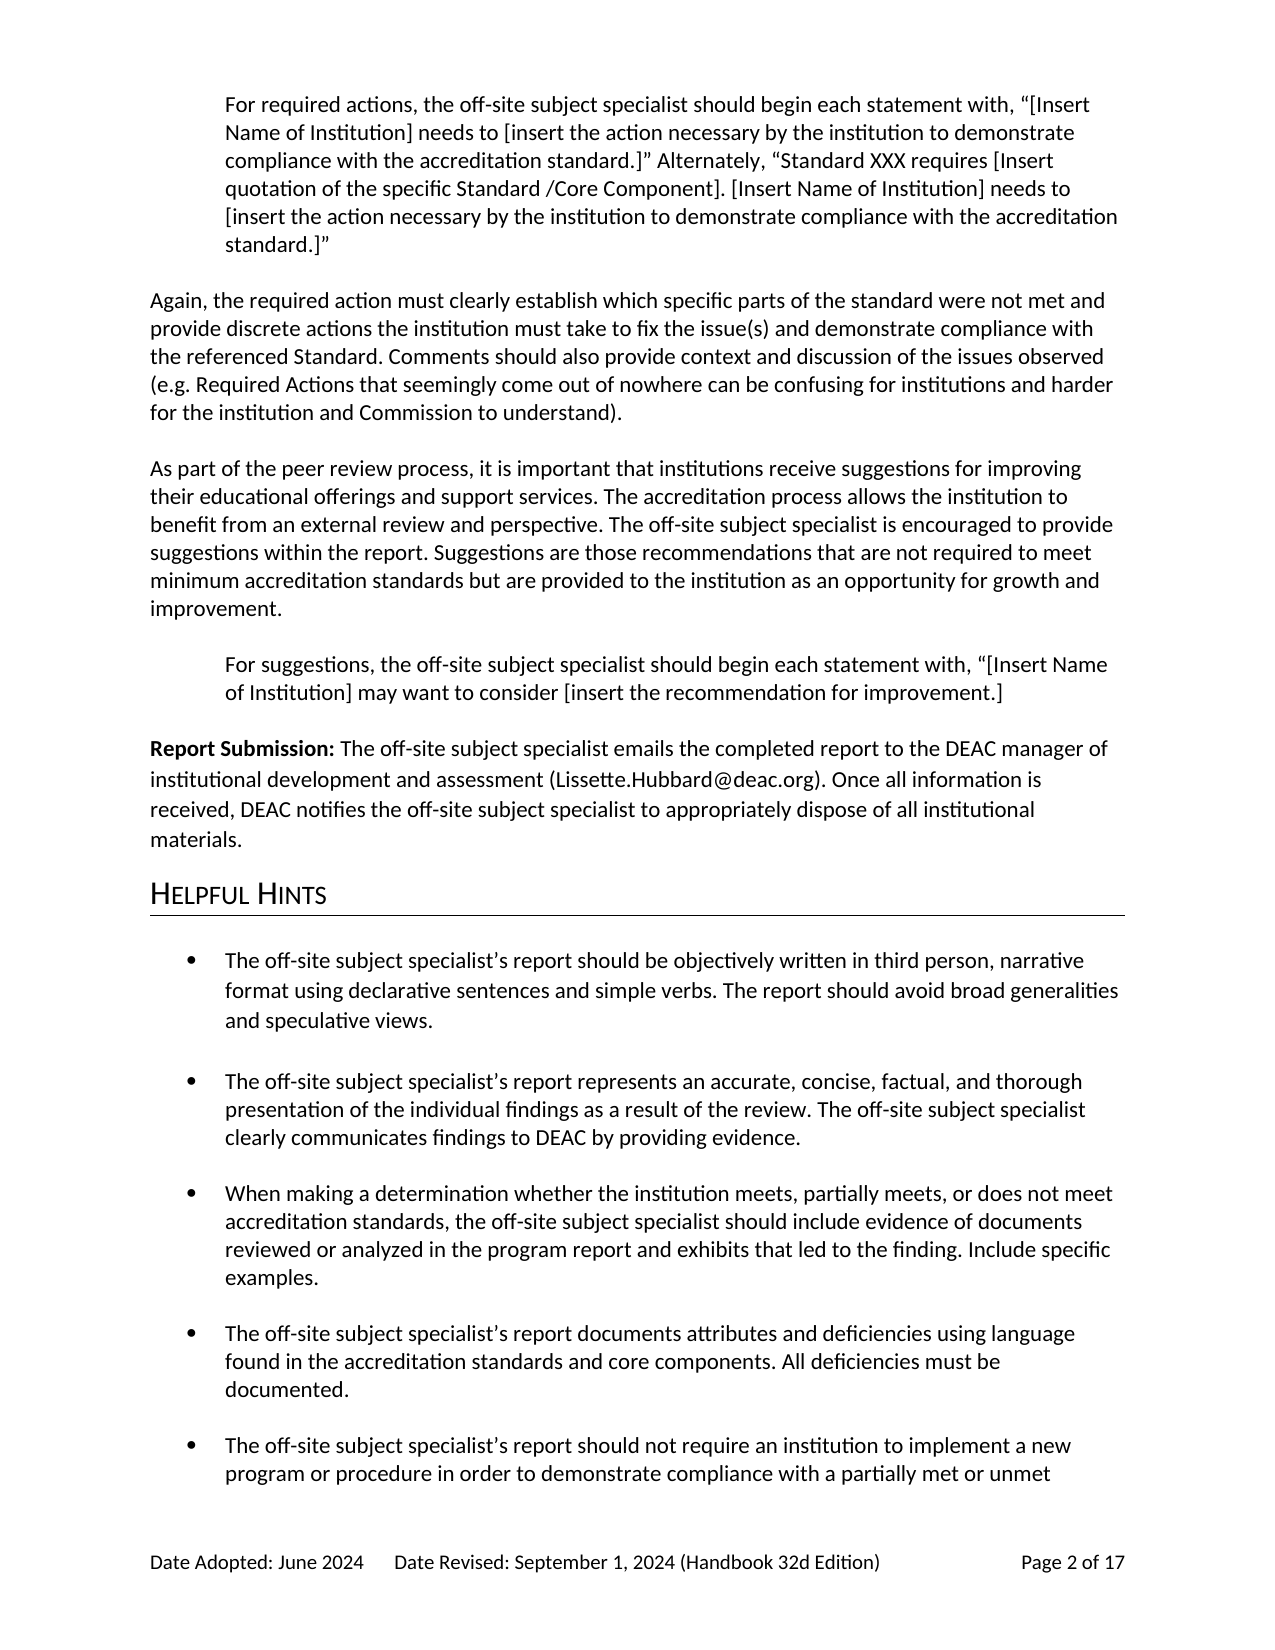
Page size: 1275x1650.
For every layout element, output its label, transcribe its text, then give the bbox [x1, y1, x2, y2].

text Again, the required action must clearly establish which specific parts of the standard were not met and provide discrete actions the institution must take to fix the issue(s) and demonstrate compliance with the referenced Standard. Comments should also provide context and discussion of the issues observed (e.g. Required Actions that seemingly come out of nowhere can be confusing for institutions and harder for the institution and Commission to understand). [150, 286, 1125, 426]
text As part of the peer review process, it is important that institutions receive suggestions for improving their educational offerings and support services. The accreditation process allows the institution to benefit from an external review and perspective. The off-site subject specialist is encouraged to provide suggestions within the report. Suggestions are those recommendations that are not required to meet minimum accreditation standards but are provided to the institution as an opportunity for growth and improvement. [150, 454, 1125, 622]
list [187, 1431, 1125, 1487]
text For suggestions, the off-site subject specialist should begin each statement with, “[Insert Name of Institution] may want to consider [insert the recommendation for improvement.] [225, 650, 1125, 706]
list The off-site subject specialist’s report documents attributes and deficiencies using language found in the accreditation standards and core components. All deficiencies must be documented. [187, 1319, 1125, 1431]
list The off-site subject specialist’s report represents an accurate, concise, factual, and thorough presentation of the individual findings as a result of the review. The off-site subject specialist clearly communicates findings to DEAC by providing evidence. [187, 1067, 1125, 1179]
text For required actions, the off-site subject specialist should begin each statement with, “[Insert Name of Institution] needs to [insert the action necessary by the institution to demonstrate compliance with the accreditation standard.]” Alternately, “Standard XXX requires [Insert quotation of the specific Standard /Core Component]. [Insert Name of Institution] needs to [insert the action necessary by the institution to demonstrate compliance with the accreditation standard.]” [225, 90, 1125, 258]
text Helpful Hints [150, 872, 1125, 915]
text Report Submission: The off-site subject specialist emails the completed report to the DEAC manager of institutional development and assessment (Lissette.Hubbard@deac.org). Once all information is received, DEAC notifies the off-site subject specialist to appropriately dispose of all institutional materials. [150, 734, 1125, 853]
list When making a determination whether the institution meets, partially meets, or does not meet accreditation standards, the off-site subject specialist should include evidence of documents reviewed or analyzed in the program report and exhibits that led to the finding. Include specific examples. [187, 1179, 1125, 1319]
list The off-site subject specialist’s report should be objectively written in third person, narrative format using declarative sentences and simple verbs. The report should avoid broad generalities and speculative views. [187, 946, 1125, 1065]
